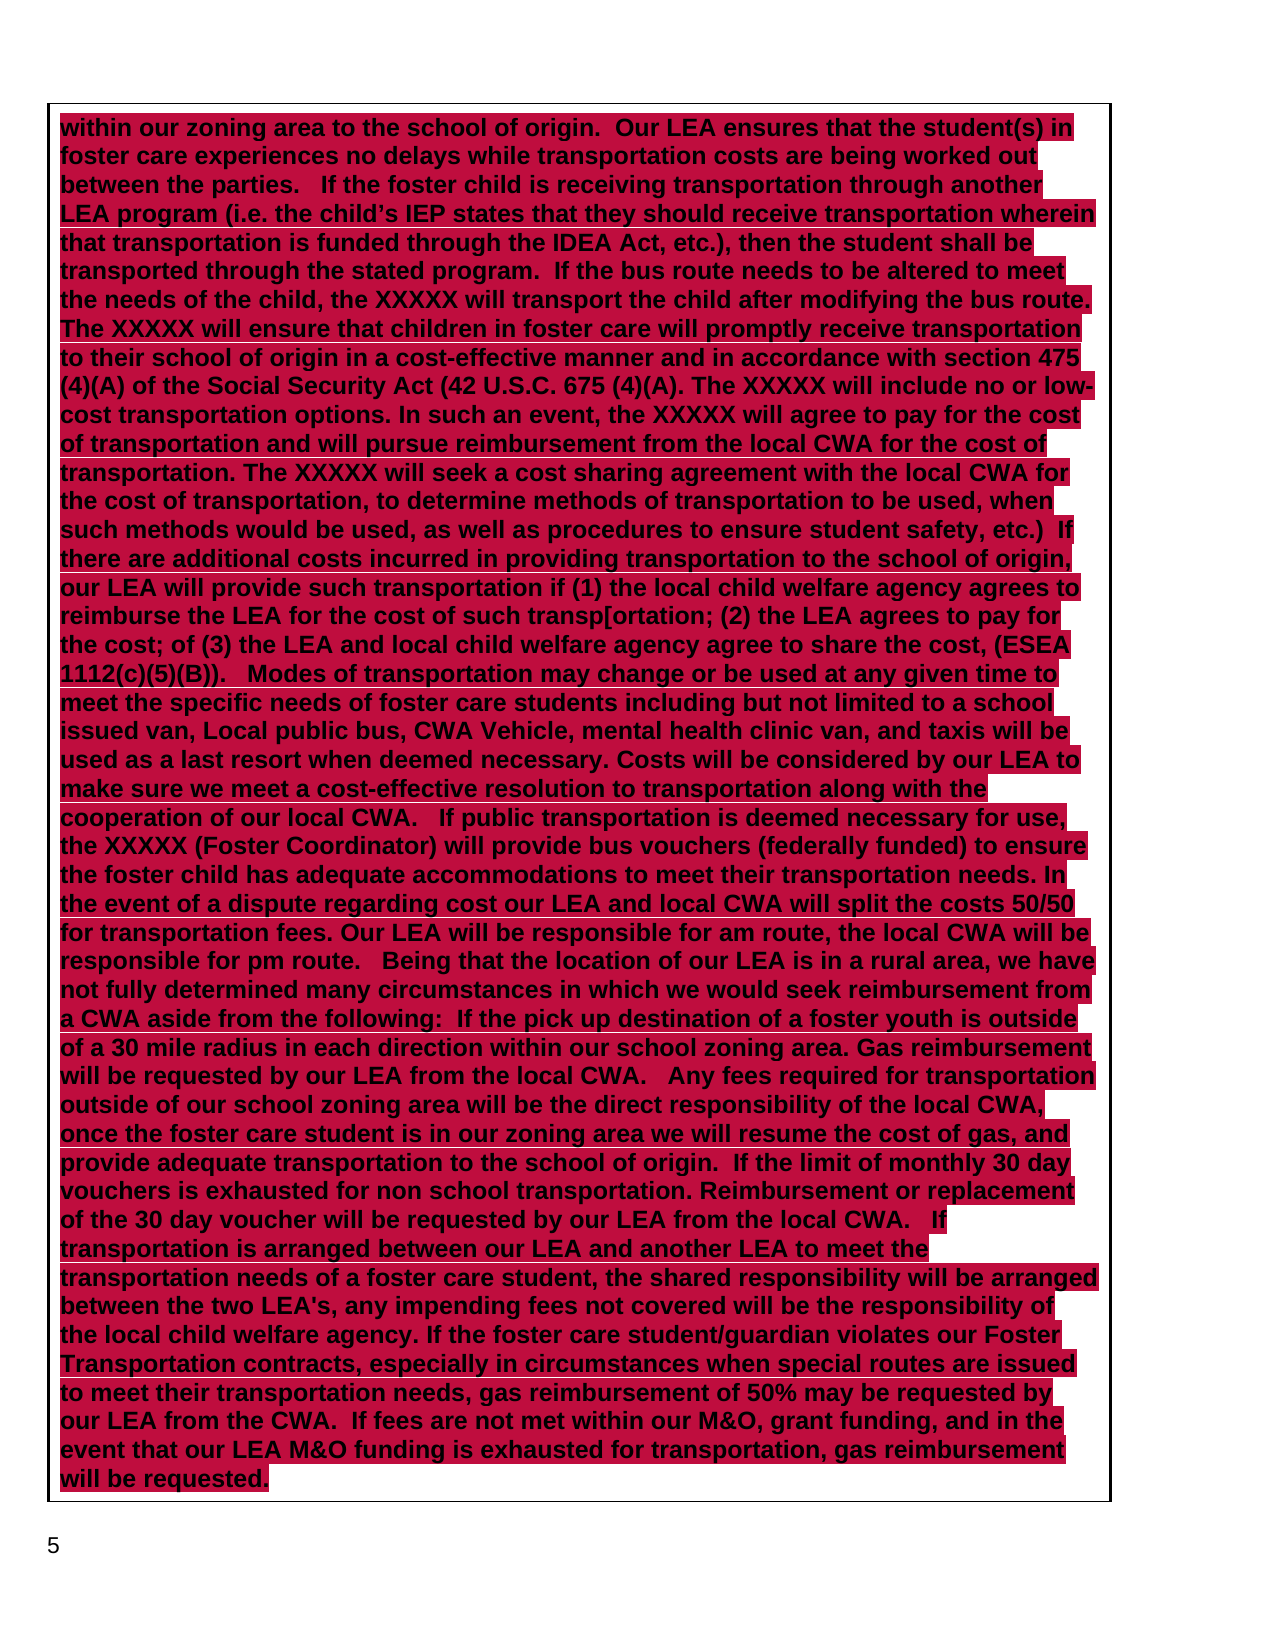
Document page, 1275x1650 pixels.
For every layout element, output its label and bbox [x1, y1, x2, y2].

table_cell [50, 104, 1109, 1501]
